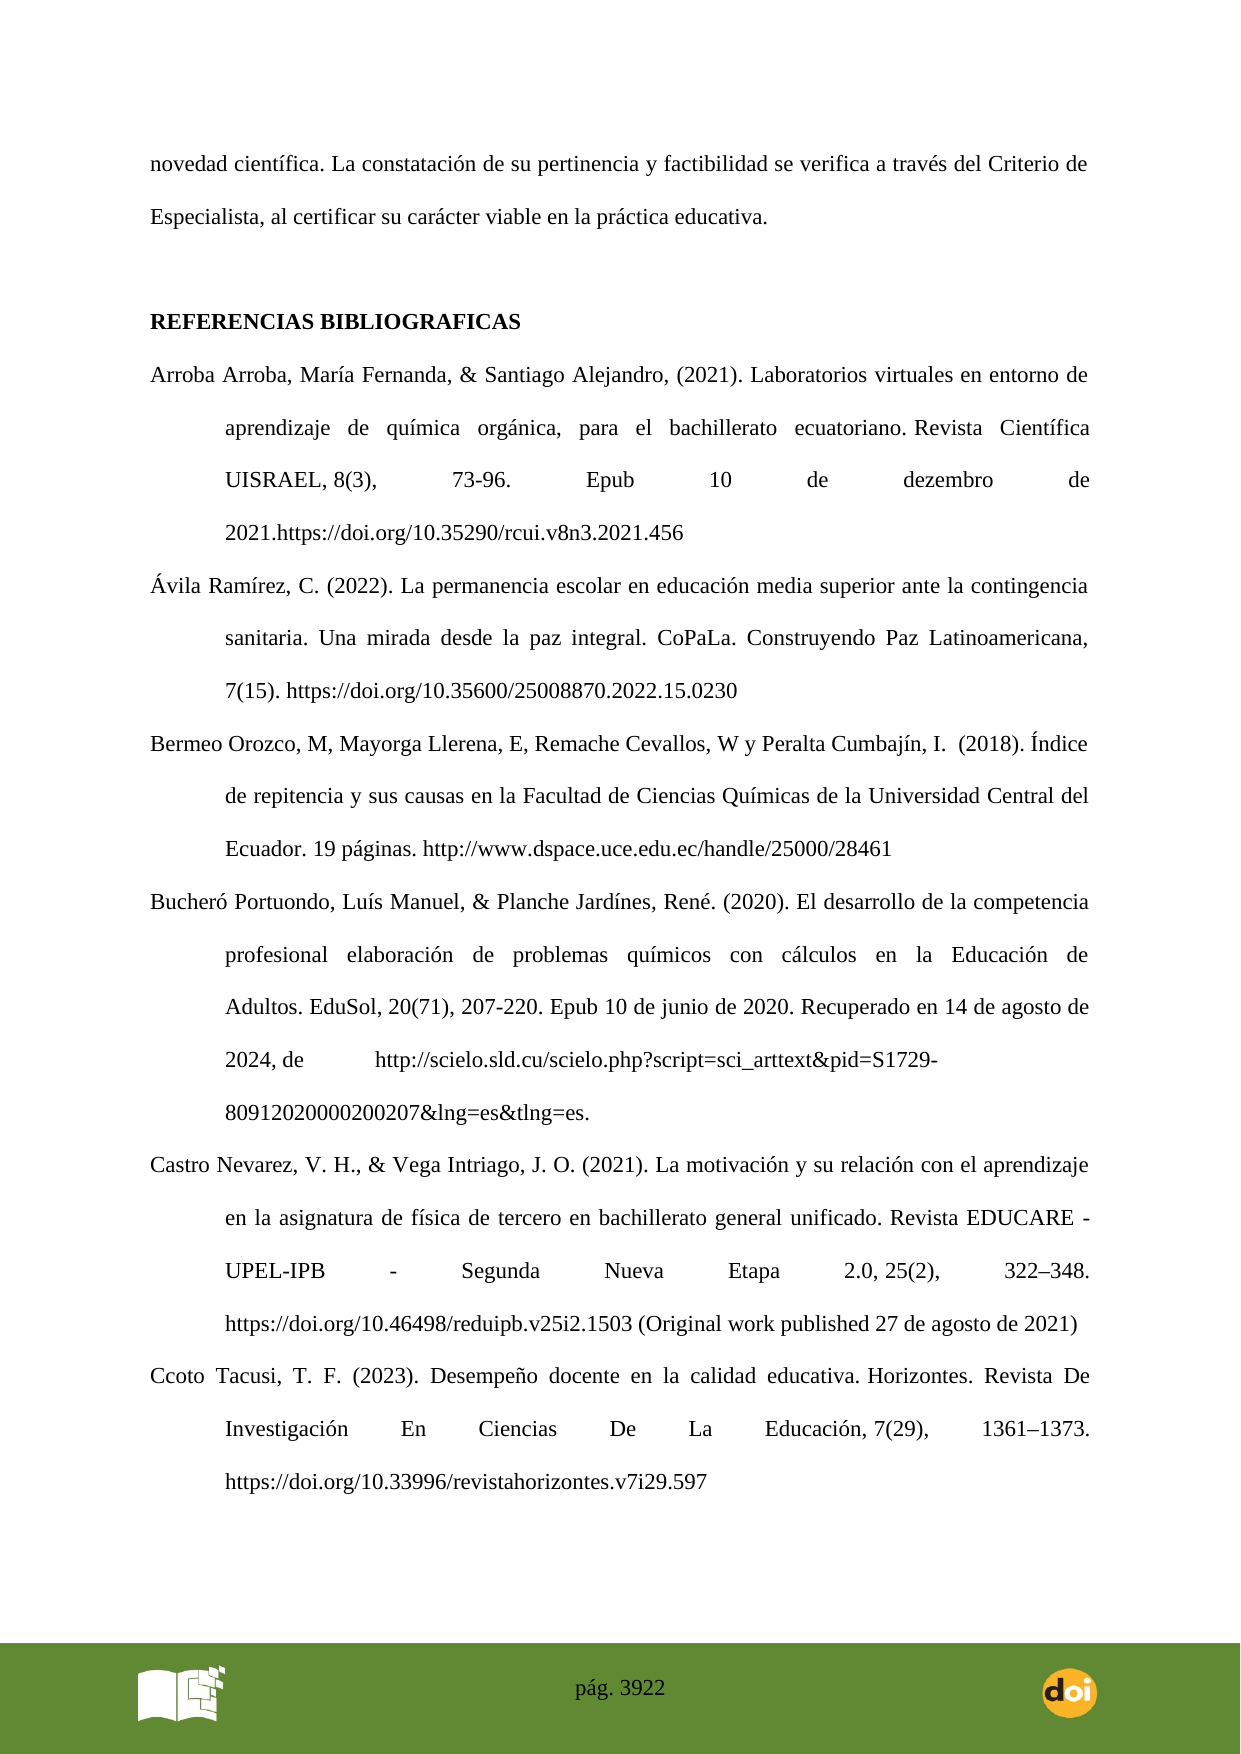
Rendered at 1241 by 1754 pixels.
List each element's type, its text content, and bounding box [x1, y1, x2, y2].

text Ávila Ramírez, C. (2022). La permanencia escolar en educación media superior ante la contingencia sanitaria. Una mirada desde la paz integral. CoPaLa. Construyendo Paz Latinoamericana, 7(15). https://doi.org/10.35600/25008870.2022.15.0230 [150, 572, 1090, 703]
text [150, 150, 1090, 229]
text REFERENCIAS BIBLIOGRAFICAS [150, 308, 1090, 334]
text Ccoto Tacusi, T. F. (2023). Desempeño docente en la calidad educativa. Horizontes. Revista De Investigación En Ciencias De La Educación, 7(29), 1361–1373. https://doi.org/10.33996/revistahorizontes.v7i29.597 [150, 1389, 1090, 1494]
picture [0, 1643, 1241, 1754]
text Bermeo Orozco, M, Mayorga Llerena, E, Remache Cevallos, W y Peralta Cumbajín, I. (2018). Índice de repitencia y sus causas en la Facultad de Ciencias Químicas de la Universidad Central del Ecuador. 19 páginas. http://www.dspace.uce.edu.ec/handle/25000/28461 [150, 730, 1090, 862]
text Castro Nevarez, V. H., & Vega Intriago, J. O. (2021). La motivación y su relación con el aprendizaje en la asignatura de física de tercero en bachillerato general unificado. Revista EDUCARE - UPEL-IPB - Segunda Nueva Etapa 2.0, 25(2), 322–348. https://doi.org/10.46498/reduipb.v25i2.1503 (Original work published 27 de agosto de 2021) [150, 1178, 1090, 1336]
text Bucheró Portuondo, Luís Manuel, & Planche Jardínes, René. (2020). El desarrollo de la competencia profesional elaboración de problemas químicos con cálculos en la Educación de Adultos. EduSol, 20(71), 207-220. Epub 10 de junio de 2020. Recuperado en 14 de agosto de 2024, de http://scielo.sld.cu/scielo.php?script=sci_arttext&pid=S1729-80912020000200207&lng=es&tlng=es. [150, 888, 1090, 1125]
text Arroba Arroba, María Fernanda, & Santiago Alejandro, (2021). Laboratorios virtuales en entorno de aprendizaje de química orgánica, para el bachillerato ecuatoriano. Revista Científica UISRAEL, 8(3), 73-96. Epub 10 de dezembro de 2021.https://doi.org/10.35290/rcui.v8n3.2021.456 [150, 361, 1090, 545]
